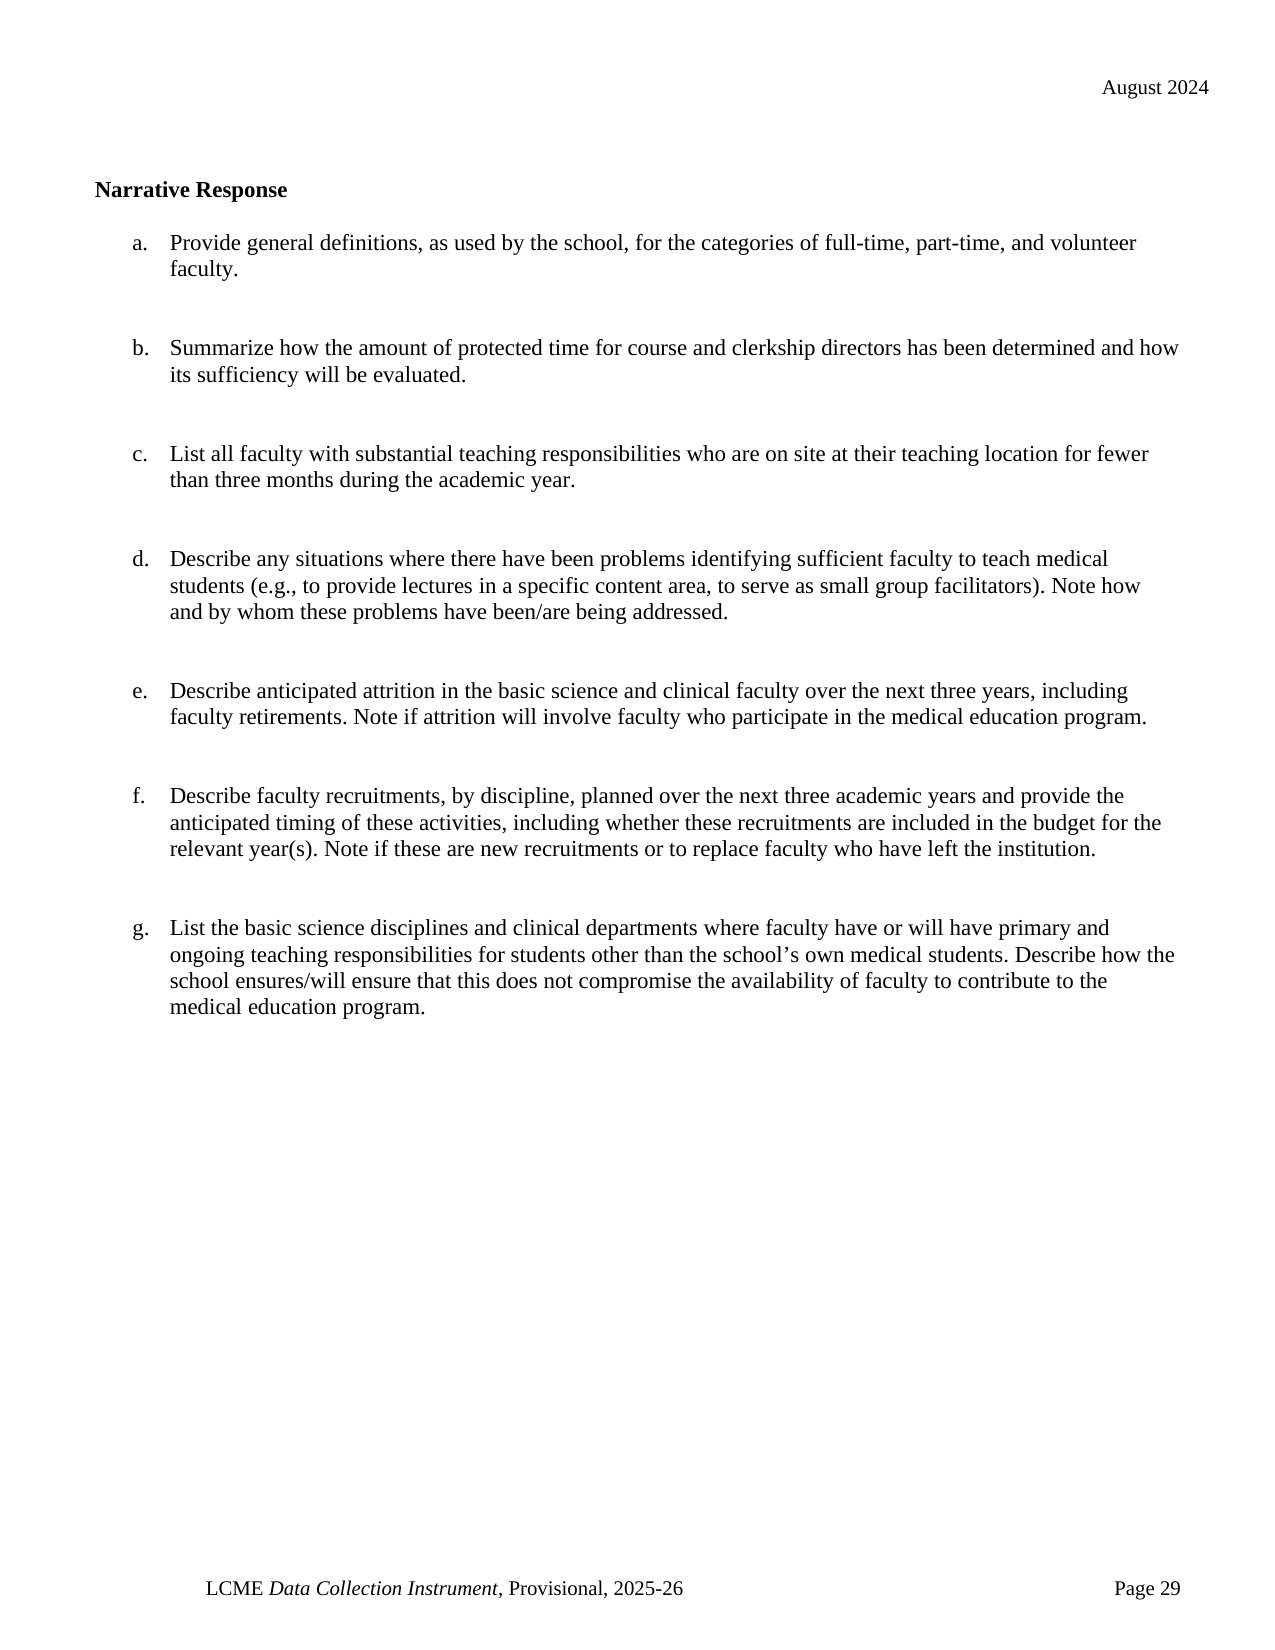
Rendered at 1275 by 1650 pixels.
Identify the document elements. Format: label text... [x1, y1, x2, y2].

text a. Provide general definitions, as used by the school, for the categories of full-time, part-time, and volunteer faculty. [132, 229, 1181, 282]
text g. List the basic science disciplines and clinical departments where faculty have or will have primary and ongoing teaching responsibilities for students other than the school’s own medical students. Describe how the school ensures/will ensure that this does not compromise the availability of faculty to contribute to the medical education program. [132, 914, 1181, 1020]
text b. Summarize how the amount of protected time for course and clerkship directors has been determined and how its sufficiency will be evaluated. [132, 334, 1181, 387]
subtitle Narrative Response [94, 176, 1181, 203]
text d. Describe any situations where there have been problems identifying sufficient faculty to teach medical students (e.g., to provide lectures in a specific content area, to serve as small group facilitators). Note how and by whom these problems have been/are being addressed. [132, 545, 1181, 624]
text c. List all faculty with substantial teaching responsibilities who are on site at their teaching location for fewer than three months during the academic year. [132, 440, 1181, 493]
text f. Describe faculty recruitments, by discipline, planned over the next three academic years and provide the anticipated timing of these activities, including whether these recruitments are included in the budget for the relevant year(s). Note if these are new recruitments or to replace faculty who have left the institution. [132, 782, 1181, 862]
text e. Describe anticipated attrition in the basic science and clinical faculty over the next three years, including faculty retirements. Note if attrition will involve faculty who participate in the medical education program. [132, 677, 1181, 730]
